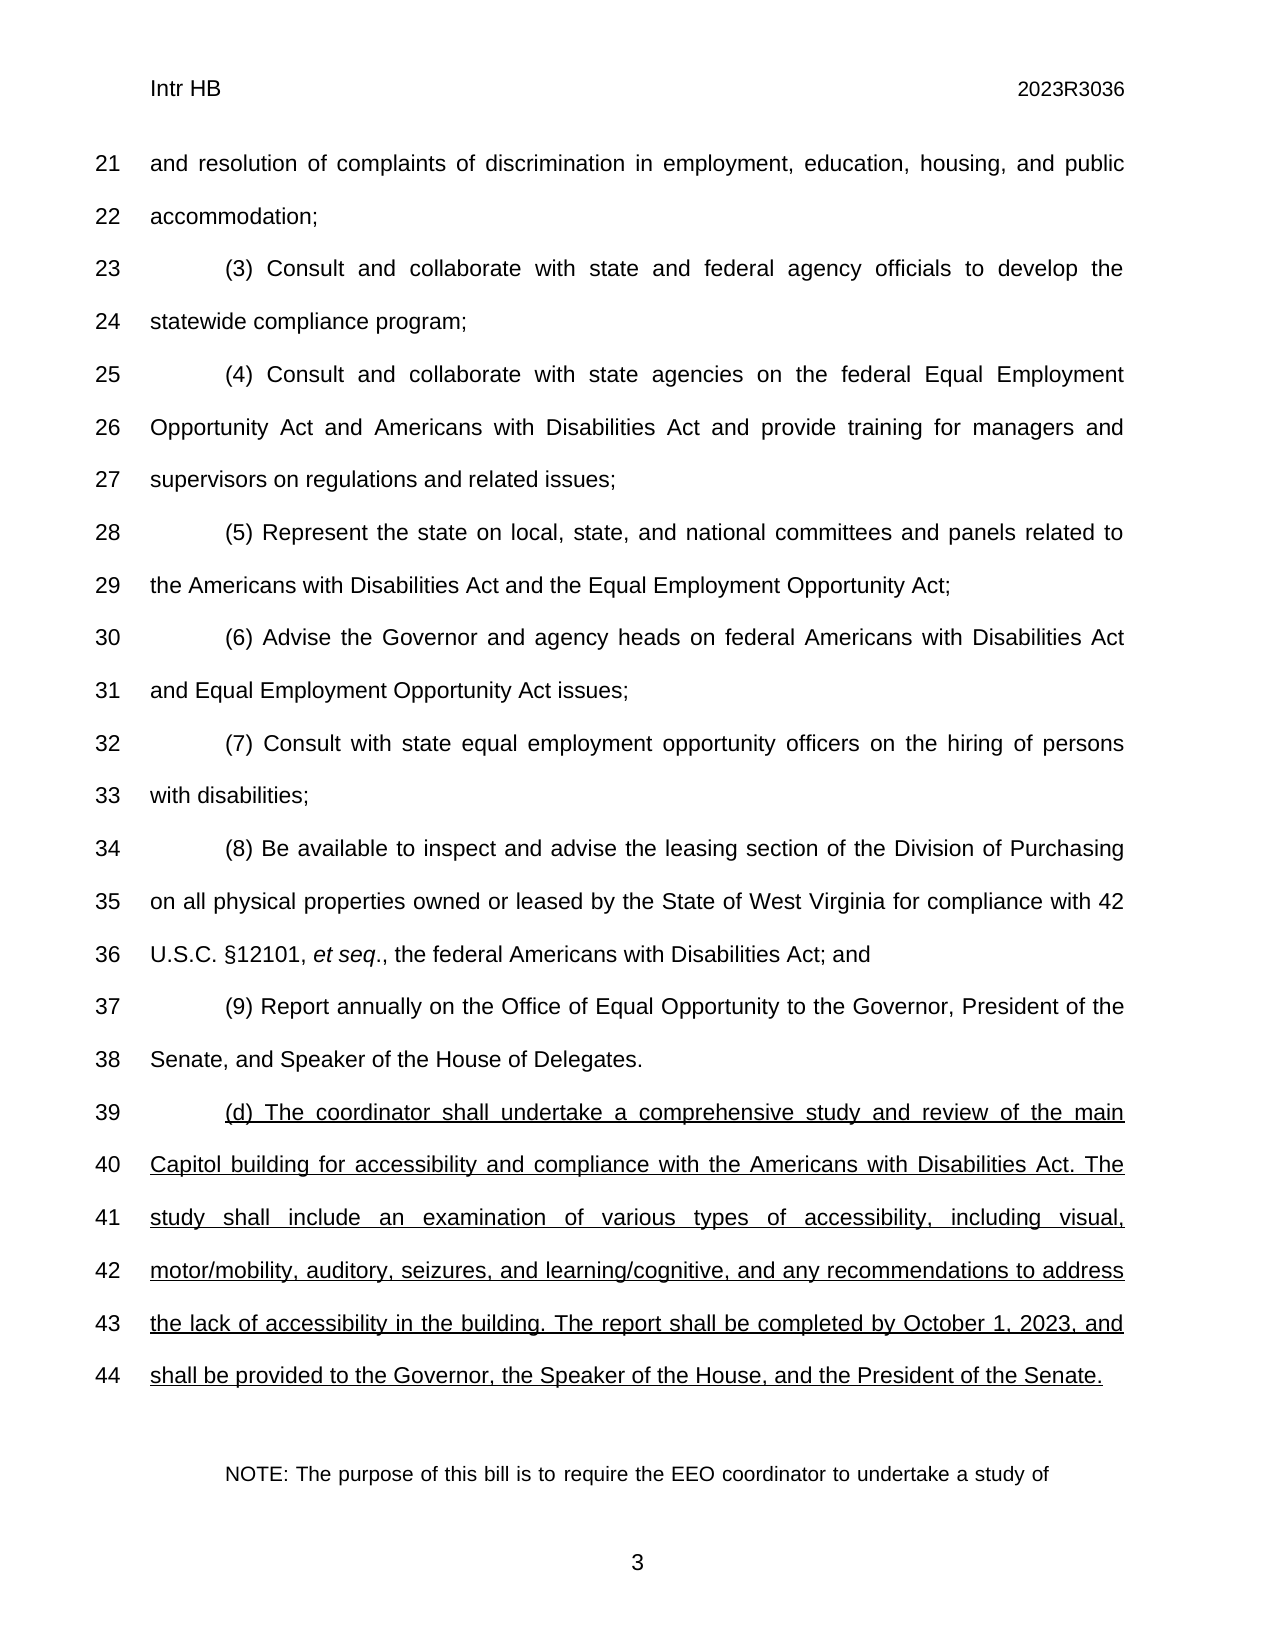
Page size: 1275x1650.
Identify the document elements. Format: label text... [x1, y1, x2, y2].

text (3) Consult and collaborate with state and federal agency officials to develop the statewide compliance program; [150, 255, 1125, 334]
text (d) The coordinator shall undertake a comprehensive study and review of the main Capitol building for accessibility and compliance with the Americans with Disabilities Act. The study shall include an examination of various types of accessibility, including visual, motor/mobility, auditory, seizures, and learning/cognitive, and any recommendations to address the lack of accessibility in the building. The report shall be completed by October 1, 2023, and shall be provided to the Governor, the Speaker of the House, and the President of the Senate. [150, 1228, 1125, 1280]
text (d) The coordinator shall undertake a comprehensive study and review of the main Capitol building for accessibility and compliance with the Americans with Disabilities Act. The study shall include an examination of various types of accessibility, including visual, motor/mobility, auditory, seizures, and learning/cognitive, and any recommendations to address the lack of accessibility in the building. The report shall be completed by October 1, 2023, and shall be provided to the Governor, the Speaker of the House, and the President of the Senate. [150, 1281, 1125, 1389]
text (d) The coordinator shall undertake a comprehensive study and review of the main Capitol building for accessibility and compliance with the Americans with Disabilities Act. The study shall include an examination of various types of accessibility, including visual, motor/mobility, auditory, seizures, and learning/cognitive, and any recommendations to address the lack of accessibility in the building. The report shall be completed by October 1, 2023, and shall be provided to the Governor, the Speaker of the House, and the President of the Senate. [150, 1175, 1125, 1227]
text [225, 1462, 1050, 1486]
text (7) Consult with state equal employment opportunity officers on the hiring of persons with disabilities; [150, 730, 1125, 809]
text (8) Be available to inspect and advise the leasing section of the Division of Purchasing on all physical properties owned or leased by the State of West Virginia for compliance with 42 U.S.C. §12101, et seq., the federal Americans with Disabilities Act; and [150, 835, 1125, 967]
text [150, 150, 1125, 229]
text (d) The coordinator shall undertake a comprehensive study and review of the main Capitol building for accessibility and compliance with the Americans with Disabilities Act. The study shall include an examination of various types of accessibility, including visual, motor/mobility, auditory, seizures, and learning/cognitive, and any recommendations to address the lack of accessibility in the building. The report shall be completed by October 1, 2023, and shall be provided to the Governor, the Speaker of the House, and the President of the Senate. [150, 1099, 1125, 1174]
text (4) Consult and collaborate with state agencies on the federal Equal Employment Opportunity Act and Americans with Disabilities Act and provide training for managers and supervisors on regulations and related issues; [150, 361, 1125, 493]
text (5) Represent the state on local, state, and national committees and panels related to the Americans with Disabilities Act and the Equal Employment Opportunity Act; [150, 519, 1125, 598]
text (9) Report annually on the Office of Equal Opportunity to the Governor, President of the Senate, and Speaker of the House of Delegates. [150, 993, 1125, 1072]
text (6) Advise the Governor and agency heads on federal Americans with Disabilities Act and Equal Employment Opportunity Act issues; [150, 624, 1125, 703]
